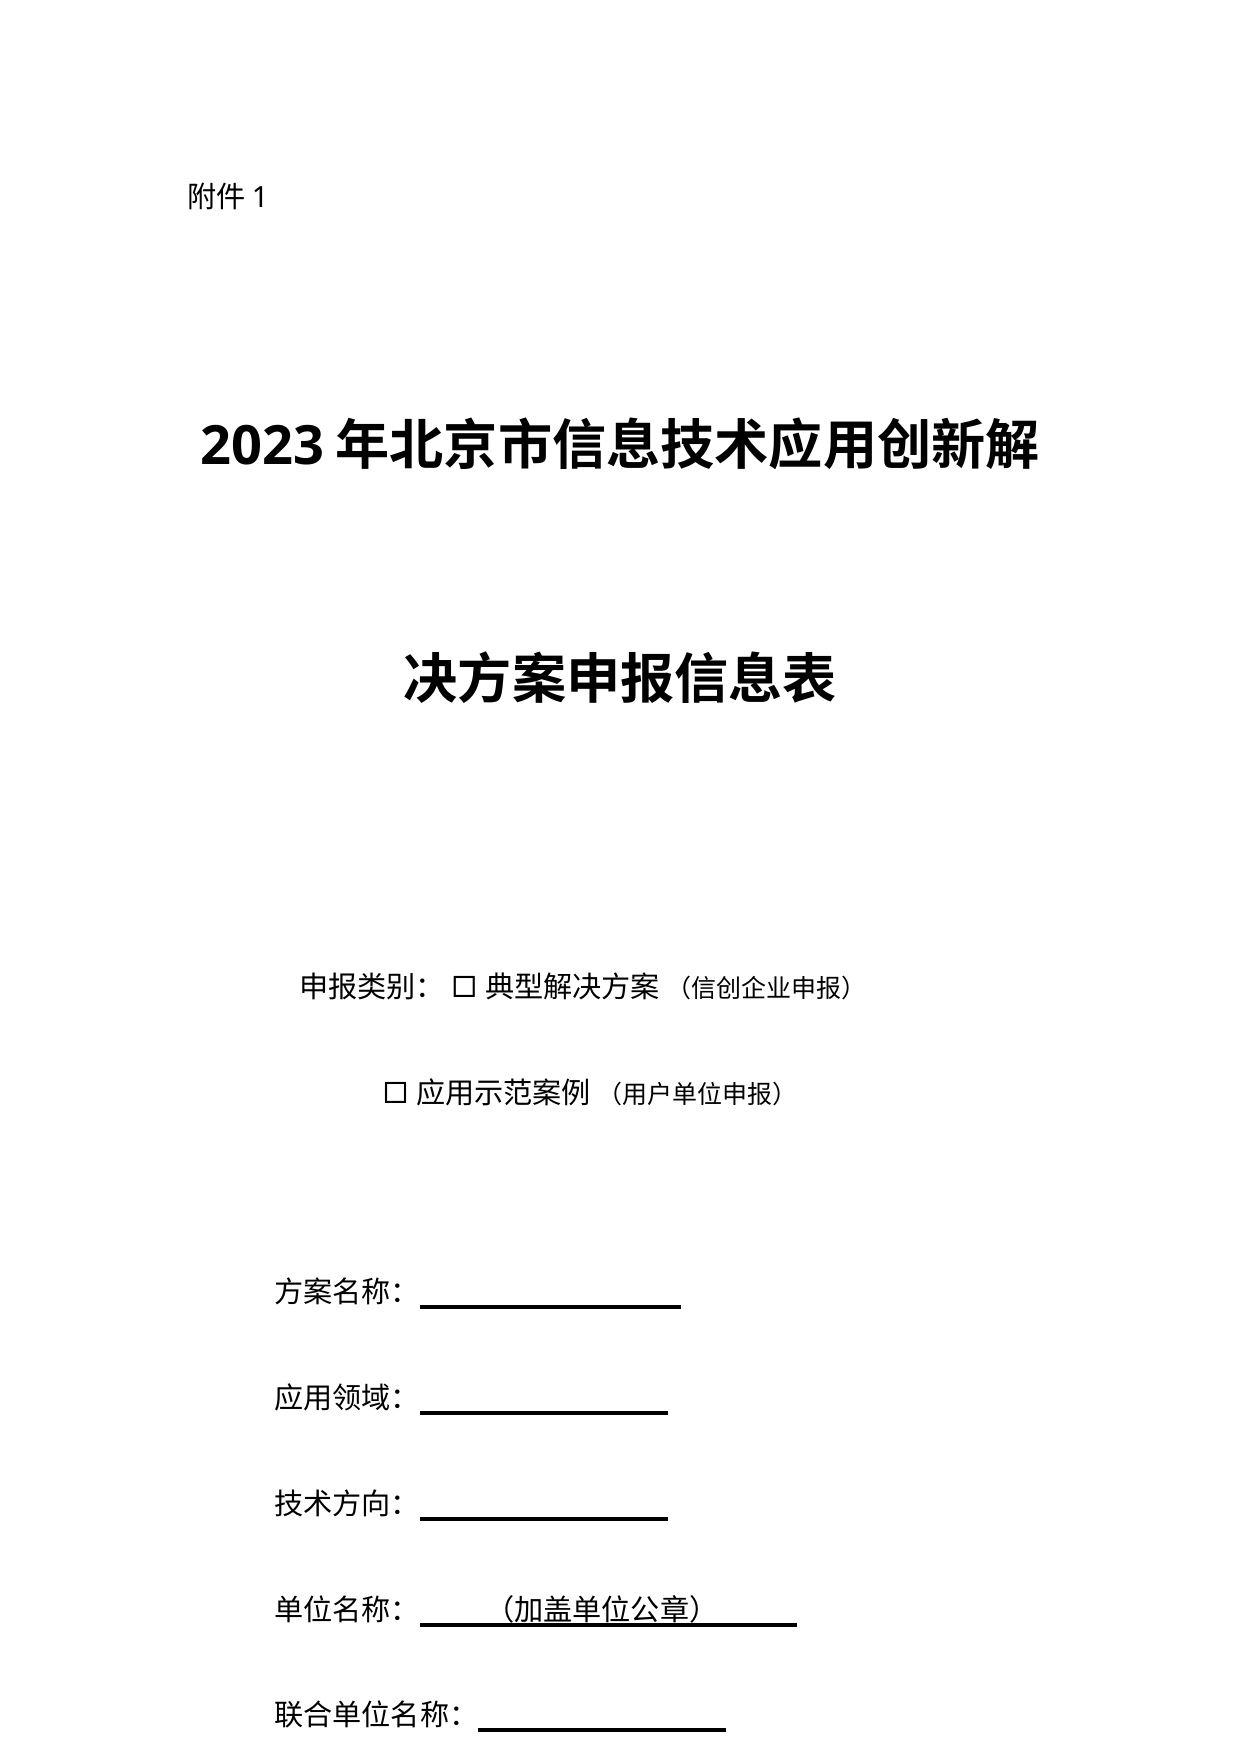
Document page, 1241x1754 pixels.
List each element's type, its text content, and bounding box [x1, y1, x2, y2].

text 附件1 [187, 162, 1053, 227]
subtitle 2023年北京市信息技术应用创新解决方案申报信息表 [187, 392, 1053, 724]
